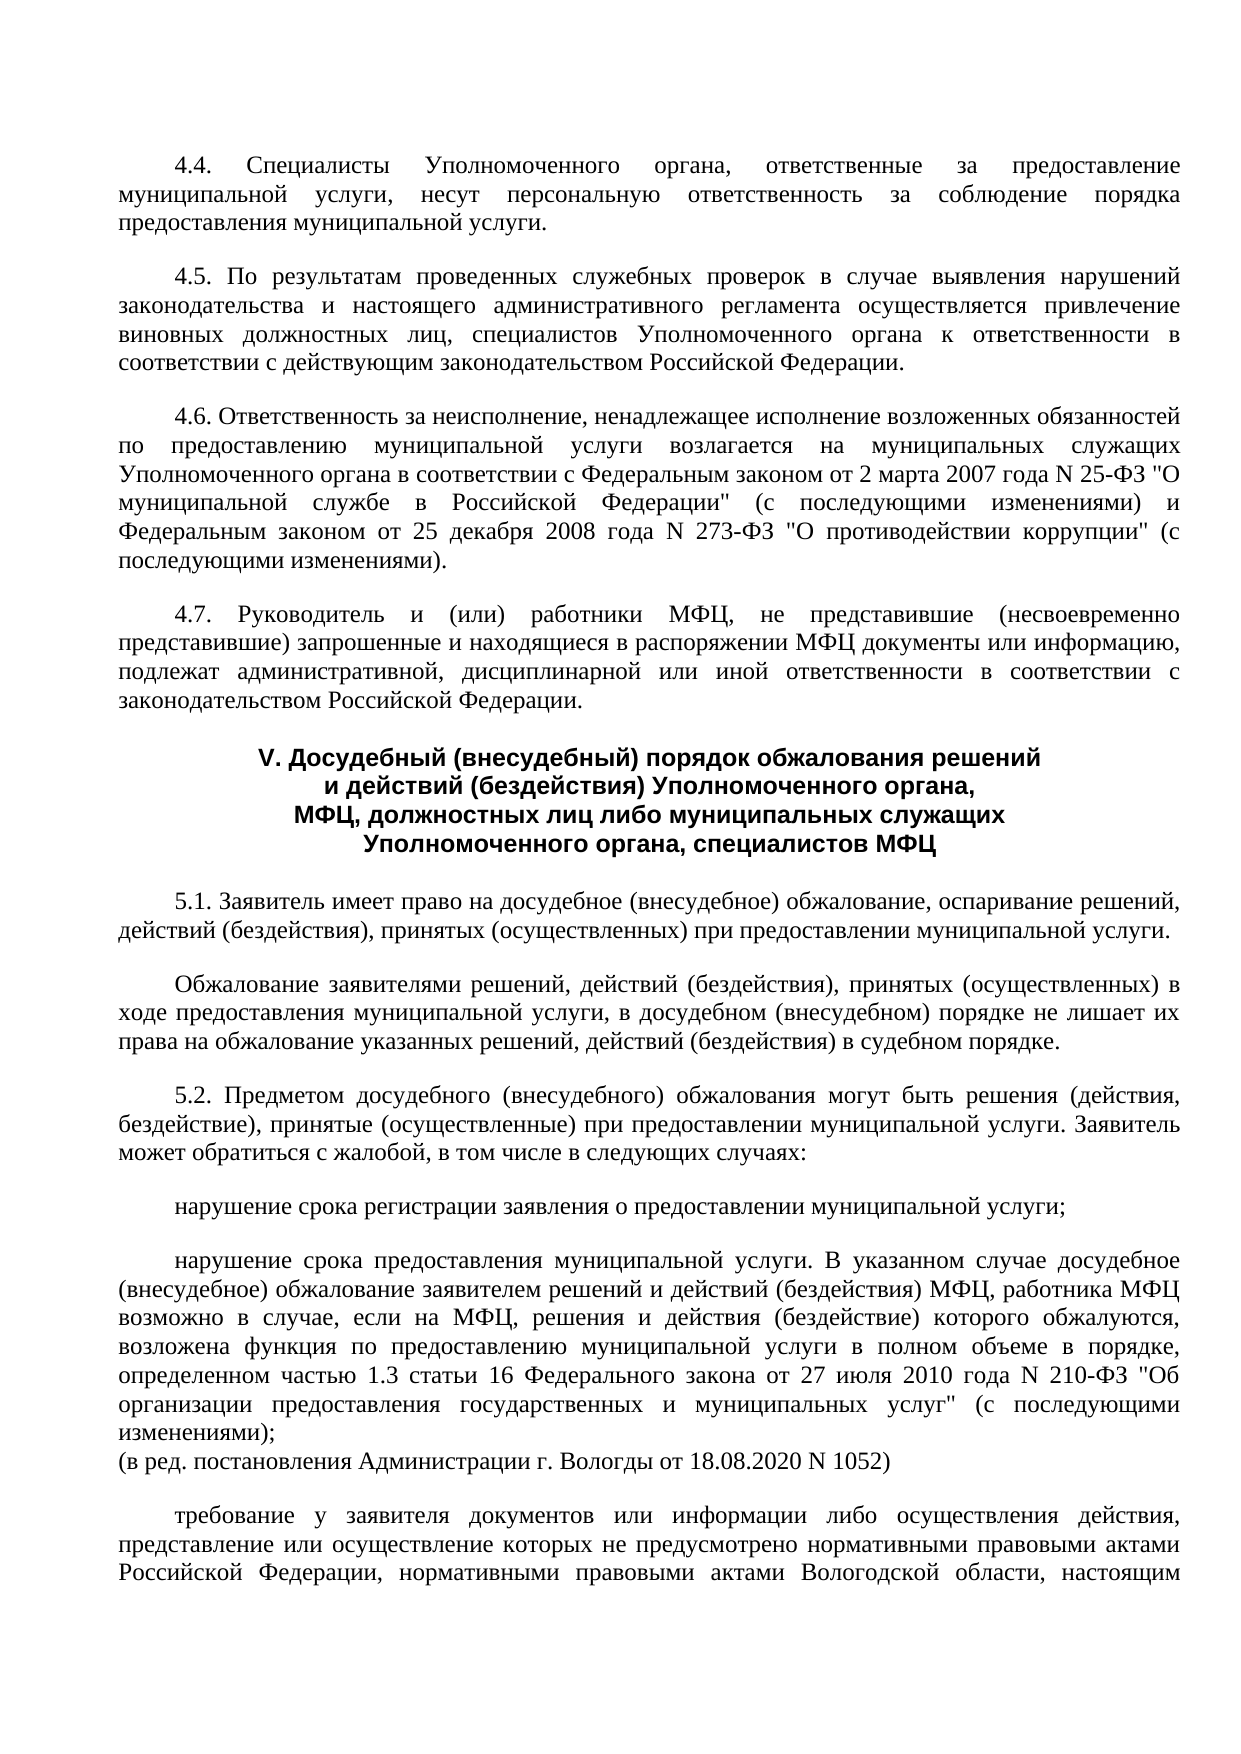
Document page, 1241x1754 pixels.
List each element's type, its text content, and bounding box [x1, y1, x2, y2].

text 5.1. Заявитель имеет право на досудебное (внесудебное) обжалование, оспаривание решений, действий (бездействия), принятых (осуществленных) при предоставлении муниципальной услуги. [118, 886, 1181, 944]
text нарушение срока регистрации заявления о предоставлении муниципальной услуги; [118, 1191, 1181, 1220]
title и действий (бездействия) Уполномоченного органа, [118, 771, 1181, 800]
text 4.7. Руководитель и (или) работники МФЦ, не представившие (несвоевременно представившие) запрошенные и находящиеся в распоряжении МФЦ документы или информацию, подлежат административной, дисциплинарной или иной ответственности в соответствии с законодательством Российской Федерации. [118, 599, 1181, 714]
text (в ред. постановления Администрации г. Вологды от 18.08.2020 N 1052) [118, 1446, 1181, 1475]
text Обжалование заявителями решений, действий (бездействия), принятых (осуществленных) в ходе предоставления муниципальной услуги, в досудебном (внесудебном) порядке не лишает их права на обжалование указанных решений, действий (бездействия) в судебном порядке. [118, 969, 1181, 1055]
text нарушение срока предоставления муниципальной услуги. В указанном случае досудебное (внесудебное) обжалование заявителем решений и действий (бездействия) МФЦ, работника МФЦ возможно в случае, если на МФЦ, решения и действия (бездействие) которого обжалуются, возложена функция по предоставлению муниципальной услуги в полном объеме в порядке, определенном частью 1.3 статьи 16 Федерального закона от 27 июля 2010 года N 210-ФЗ "Об организации предоставления государственных и муниципальных услуг" (с последующими изменениями); [118, 1245, 1181, 1446]
title Уполномоченного органа, специалистов МФЦ [118, 829, 1181, 857]
title V. Досудебный (внесудебный) порядок обжалования решений [118, 742, 1181, 771]
text 4.4. Специалисты Уполномоченного органа, ответственные за предоставление муниципальной услуги, несут персональную ответственность за соблюдение порядка предоставления муниципальной услуги. [118, 150, 1181, 236]
text 4.6. Ответственность за неисполнение, ненадлежащее исполнение возложенных обязанностей по предоставлению муниципальной услуги возлагается на муниципальных служащих Уполномоченного органа в соответствии с Федеральным законом от 2 марта 2007 года N 25-ФЗ "О муниципальной службе в Российской Федерации" (с последующими изменениями) и Федеральным законом от 25 декабря 2008 года N 273-ФЗ "О противодействии коррупции" (с последующими изменениями). [118, 401, 1181, 574]
title МФЦ, должностных лиц либо муниципальных служащих [118, 800, 1181, 829]
text 5.2. Предметом досудебного (внесудебного) обжалования могут быть решения (действия, бездействие), принятые (осуществленные) при предоставлении муниципальной услуги. Заявитель может обратиться с жалобой, в том числе в следующих случаях: [118, 1080, 1181, 1166]
text 4.5. По результатам проведенных служебных проверок в случае выявления нарушений законодательства и настоящего административного регламента осуществляется привлечение виновных должностных лиц, специалистов Уполномоченного органа к ответственности в соответствии с действующим законодательством Российской Федерации. [118, 261, 1181, 376]
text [118, 1500, 1181, 1586]
